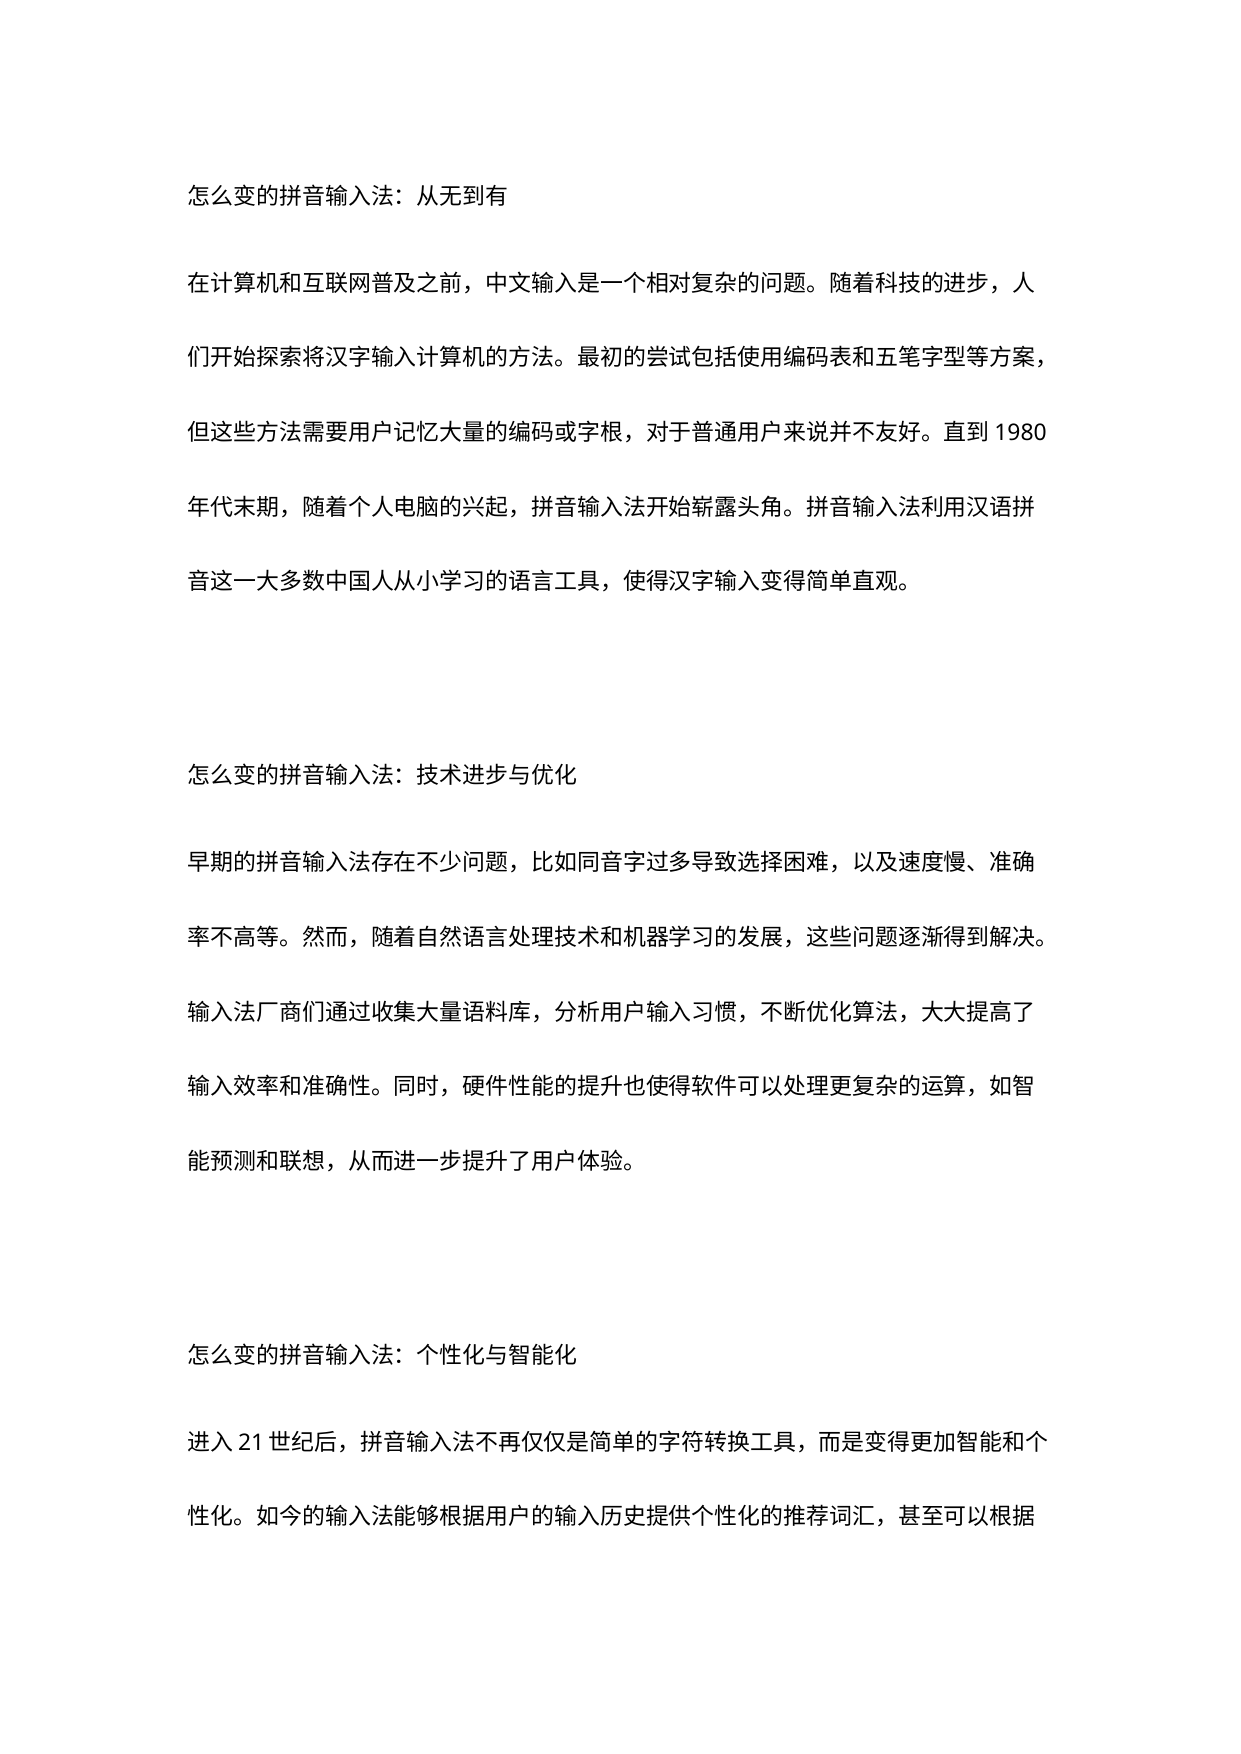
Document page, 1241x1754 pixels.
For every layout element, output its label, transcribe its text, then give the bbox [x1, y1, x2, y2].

text 怎么变的拼音输入法：个性化与智能化 [187, 1321, 1053, 1386]
text 怎么变的拼音输入法：从无到有 [187, 162, 1053, 227]
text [187, 1408, 1053, 1547]
text 在计算机和互联网普及之前，中文输入是一个相对复杂的问题。随着科技的进步，人们开始探索将汉字输入计算机的方法。最初的尝试包括使用编码表和五笔字型等方案，但这些方法需要用户记忆大量的编码或字根，对于普通用户来说并不友好。直到1980年代末期，随着个人电脑的兴起，拼音输入法开始崭露头角。拼音输入法利用汉语拼音这一大多数中国人从小学习的语言工具，使得汉字输入变得简单直观。 [187, 248, 1053, 612]
text 早期的拼音输入法存在不少问题，比如同音字过多导致选择困难，以及速度慢、准确率不高等。然而，随着自然语言处理技术和机器学习的发展，这些问题逐渐得到解决。输入法厂商们通过收集大量语料库，分析用户输入习惯，不断优化算法，大大提高了输入效率和准确性。同时，硬件性能的提升也使得软件可以处理更复杂的运算，如智能预测和联想，从而进一步提升了用户体验。 [187, 828, 1053, 1192]
text 怎么变的拼音输入法：技术进步与优化 [187, 742, 1053, 807]
